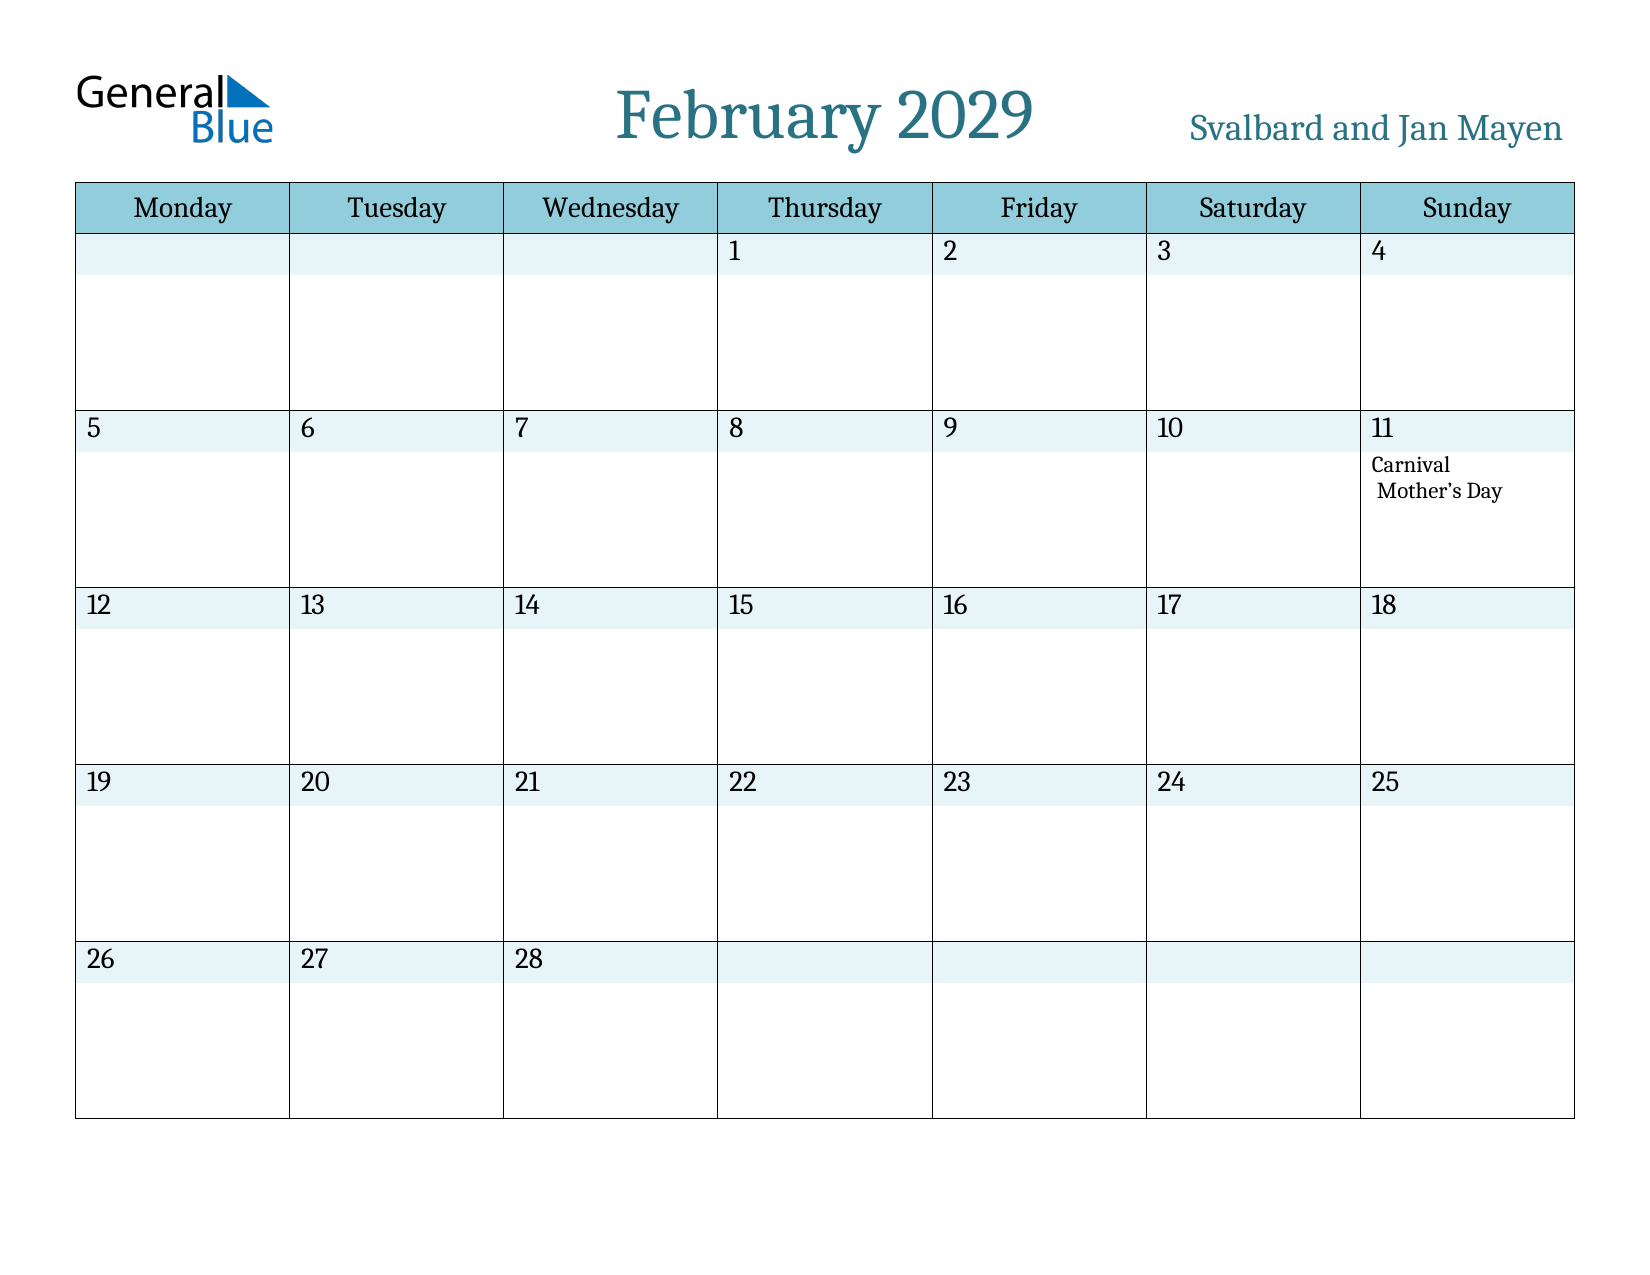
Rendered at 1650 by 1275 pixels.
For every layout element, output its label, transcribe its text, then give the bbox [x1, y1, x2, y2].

table_cell 16 [933, 588, 1146, 629]
table_cell [504, 629, 717, 764]
table_cell [1361, 629, 1574, 764]
table_cell [1147, 452, 1360, 587]
table_cell [290, 275, 503, 410]
table_cell 10 [1147, 411, 1360, 452]
table_cell 2 [933, 234, 1146, 275]
table_cell 11 [1361, 411, 1574, 452]
table_cell [504, 806, 717, 941]
table_cell [1361, 275, 1574, 410]
table_cell [76, 629, 289, 764]
table_cell 1 [718, 234, 932, 275]
table_cell 22 [718, 765, 932, 806]
table_cell 18 [1361, 588, 1574, 629]
table_cell 20 [290, 765, 503, 806]
table_cell 8 [718, 411, 932, 452]
table_cell 7 [504, 411, 717, 452]
table_cell [76, 806, 289, 941]
table_cell [1147, 629, 1360, 764]
table_cell [1147, 983, 1360, 1118]
table_cell [933, 629, 1146, 764]
table_cell [1361, 983, 1574, 1118]
table_cell 14 [504, 588, 717, 629]
table_cell 21 [504, 765, 717, 806]
table_cell [933, 275, 1146, 410]
table_cell 13 [290, 588, 503, 629]
table_cell 17 [1147, 588, 1360, 629]
table_cell [718, 942, 932, 983]
table_cell [76, 234, 289, 275]
table_cell [76, 275, 289, 410]
table_cell 15 [718, 588, 932, 629]
table_cell Saturday [1147, 183, 1360, 233]
table_cell [933, 806, 1146, 941]
table_cell 23 [933, 765, 1146, 806]
table_cell 24 [1147, 765, 1360, 806]
table_cell 25 [1361, 765, 1574, 806]
picture [77, 75, 273, 143]
table_cell [1361, 806, 1574, 941]
table_cell Carnival Mother’s Day [1361, 452, 1574, 587]
table_cell [290, 983, 503, 1118]
table_cell 12 [76, 588, 289, 629]
table_cell [290, 806, 503, 941]
table_header February 2029 [504, 75, 1146, 182]
table_cell [1147, 806, 1360, 941]
table_cell [933, 942, 1146, 983]
table_cell [718, 275, 932, 410]
table_header [76, 75, 503, 182]
table_cell Sunday [1361, 183, 1574, 233]
table_cell [290, 234, 503, 275]
table_cell 4 [1361, 234, 1574, 275]
table_cell [1147, 275, 1360, 410]
table_cell 3 [1147, 234, 1360, 275]
table_cell [718, 452, 932, 587]
table_cell Friday [933, 183, 1146, 233]
table_cell [504, 234, 717, 275]
table_cell 27 [290, 942, 503, 983]
table_cell [76, 983, 289, 1118]
table_cell Wednesday [504, 183, 717, 233]
table_cell Thursday [718, 183, 932, 233]
table_cell 5 [76, 411, 289, 452]
table_cell [718, 629, 932, 764]
table_cell [290, 629, 503, 764]
table_cell [718, 983, 932, 1118]
table_cell [1361, 942, 1574, 983]
table_cell [504, 275, 717, 410]
table_cell [933, 983, 1146, 1118]
table_cell 19 [76, 765, 289, 806]
table_cell [76, 452, 289, 587]
table_cell [504, 983, 717, 1118]
table_cell Monday [76, 183, 289, 233]
table_cell [504, 452, 717, 587]
table_cell 6 [290, 411, 503, 452]
table_cell [1147, 942, 1360, 983]
table_cell 26 [76, 942, 289, 983]
table_cell 28 [504, 942, 717, 983]
table_cell [933, 452, 1146, 587]
table_cell 9 [933, 411, 1146, 452]
table_cell Tuesday [290, 183, 503, 233]
table_cell [718, 806, 932, 941]
table_cell [290, 452, 503, 587]
table_header Svalbard and Jan Mayen [1146, 75, 1574, 182]
